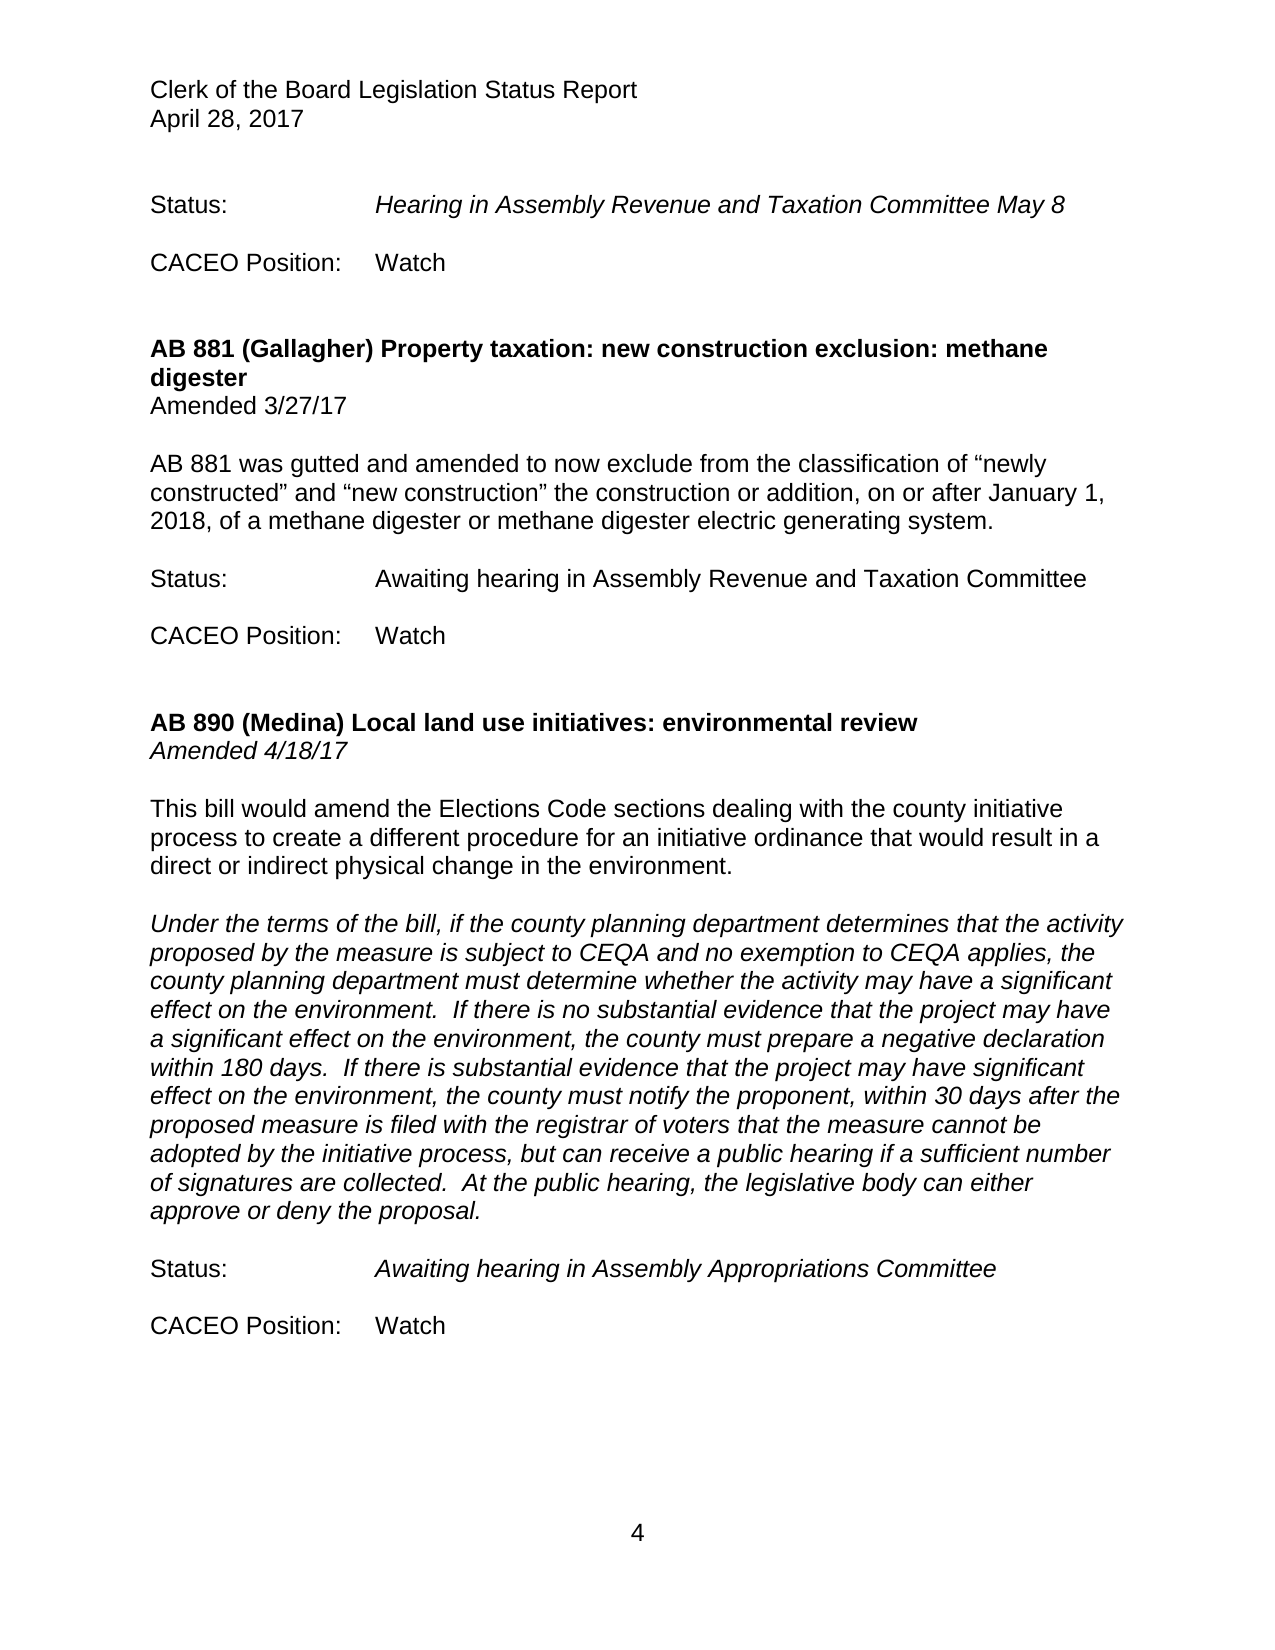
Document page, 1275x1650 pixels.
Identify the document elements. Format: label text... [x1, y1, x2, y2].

text CACEO Position: Watch [150, 1311, 1125, 1340]
text AB 890 (Medina) Local land use initiatives: environmental review [150, 707, 1125, 736]
text Status: Hearing in Assembly Revenue and Taxation Committee May 8 [150, 190, 1125, 219]
text CACEO Position: Watch [150, 247, 1125, 276]
text Amended 3/27/17 [150, 391, 1125, 420]
text Amended 4/18/17 [150, 736, 1125, 765]
text AB 881 was gutted and amended to now exclude from the classification of “newly constructed” and “new construction” the construction or addition, on or after January 1, 2018, of a methane digester or methane digester electric generating system. [150, 449, 1125, 535]
text Status: Awaiting hearing in Assembly Revenue and Taxation Committee [150, 564, 1125, 592]
text This bill would amend the Elections Code sections dealing with the county initiative process to create a different procedure for an initiative ordinance that would result in a direct or indirect physical change in the environment. [150, 794, 1125, 880]
text Status: Awaiting hearing in Assembly Appropriations Committee [150, 1254, 1125, 1282]
text Under the terms of the bill, if the county planning department determines that the activity proposed by the measure is subject to CEQA and no exemption to CEQA applies, the county planning department must determine whether the activity may have a significant effect on the environment. If there is no substantial evidence that the project may have a significant effect on the environment, the county must prepare a negative declaration within 180 days. If there is substantial evidence that the project may have significant effect on the environment, the county must notify the proponent, within 30 days after the proposed measure is filed with the registrar of voters that the measure cannot be adopted by the initiative process, but can receive a public hearing if a sufficient number of signatures are collected. At the public hearing, the legislative body can either approve or deny the proposal. [150, 909, 1125, 1225]
text CACEO Position: Watch [150, 621, 1125, 650]
text AB 881 (Gallagher) Property taxation: new construction exclusion: methane digester [150, 334, 1125, 391]
